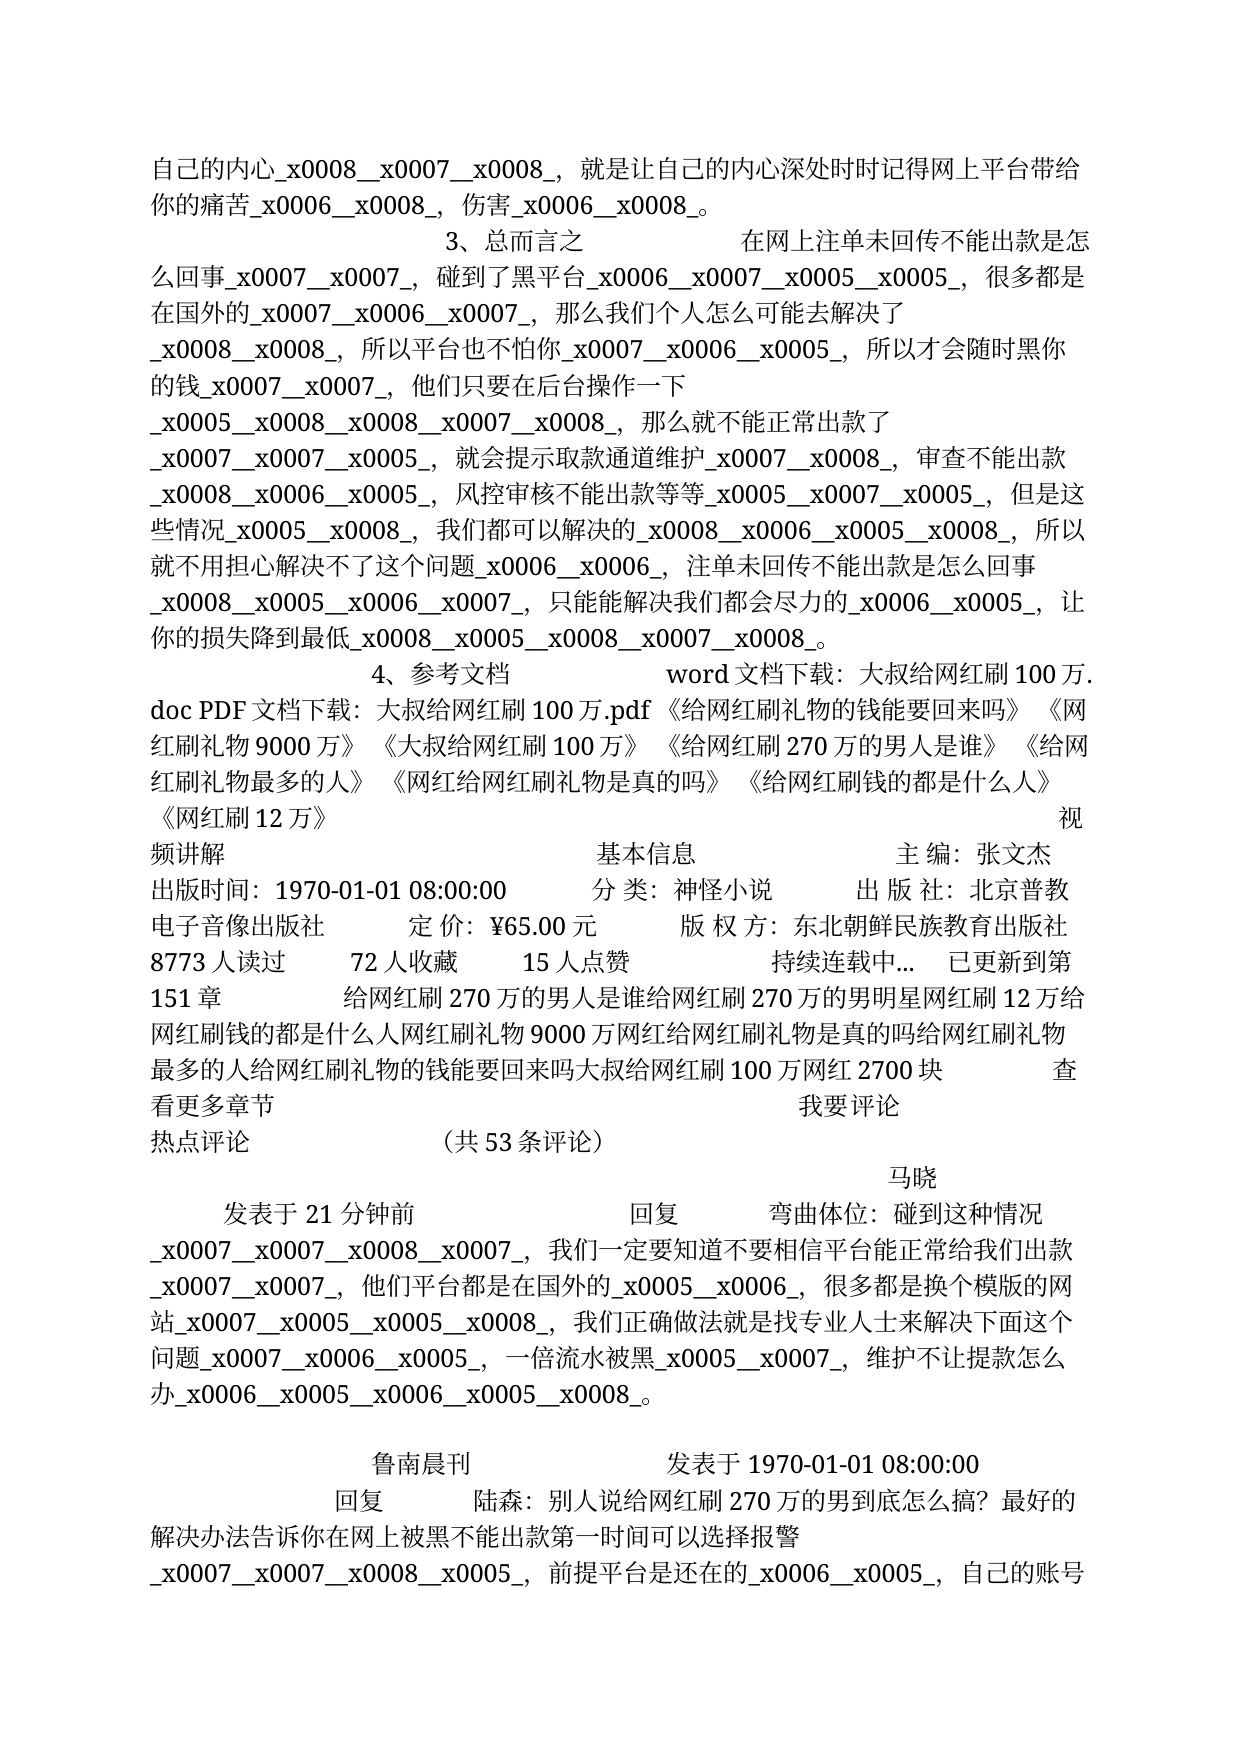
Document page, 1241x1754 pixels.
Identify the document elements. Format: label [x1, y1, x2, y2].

text [150, 150, 1090, 1589]
